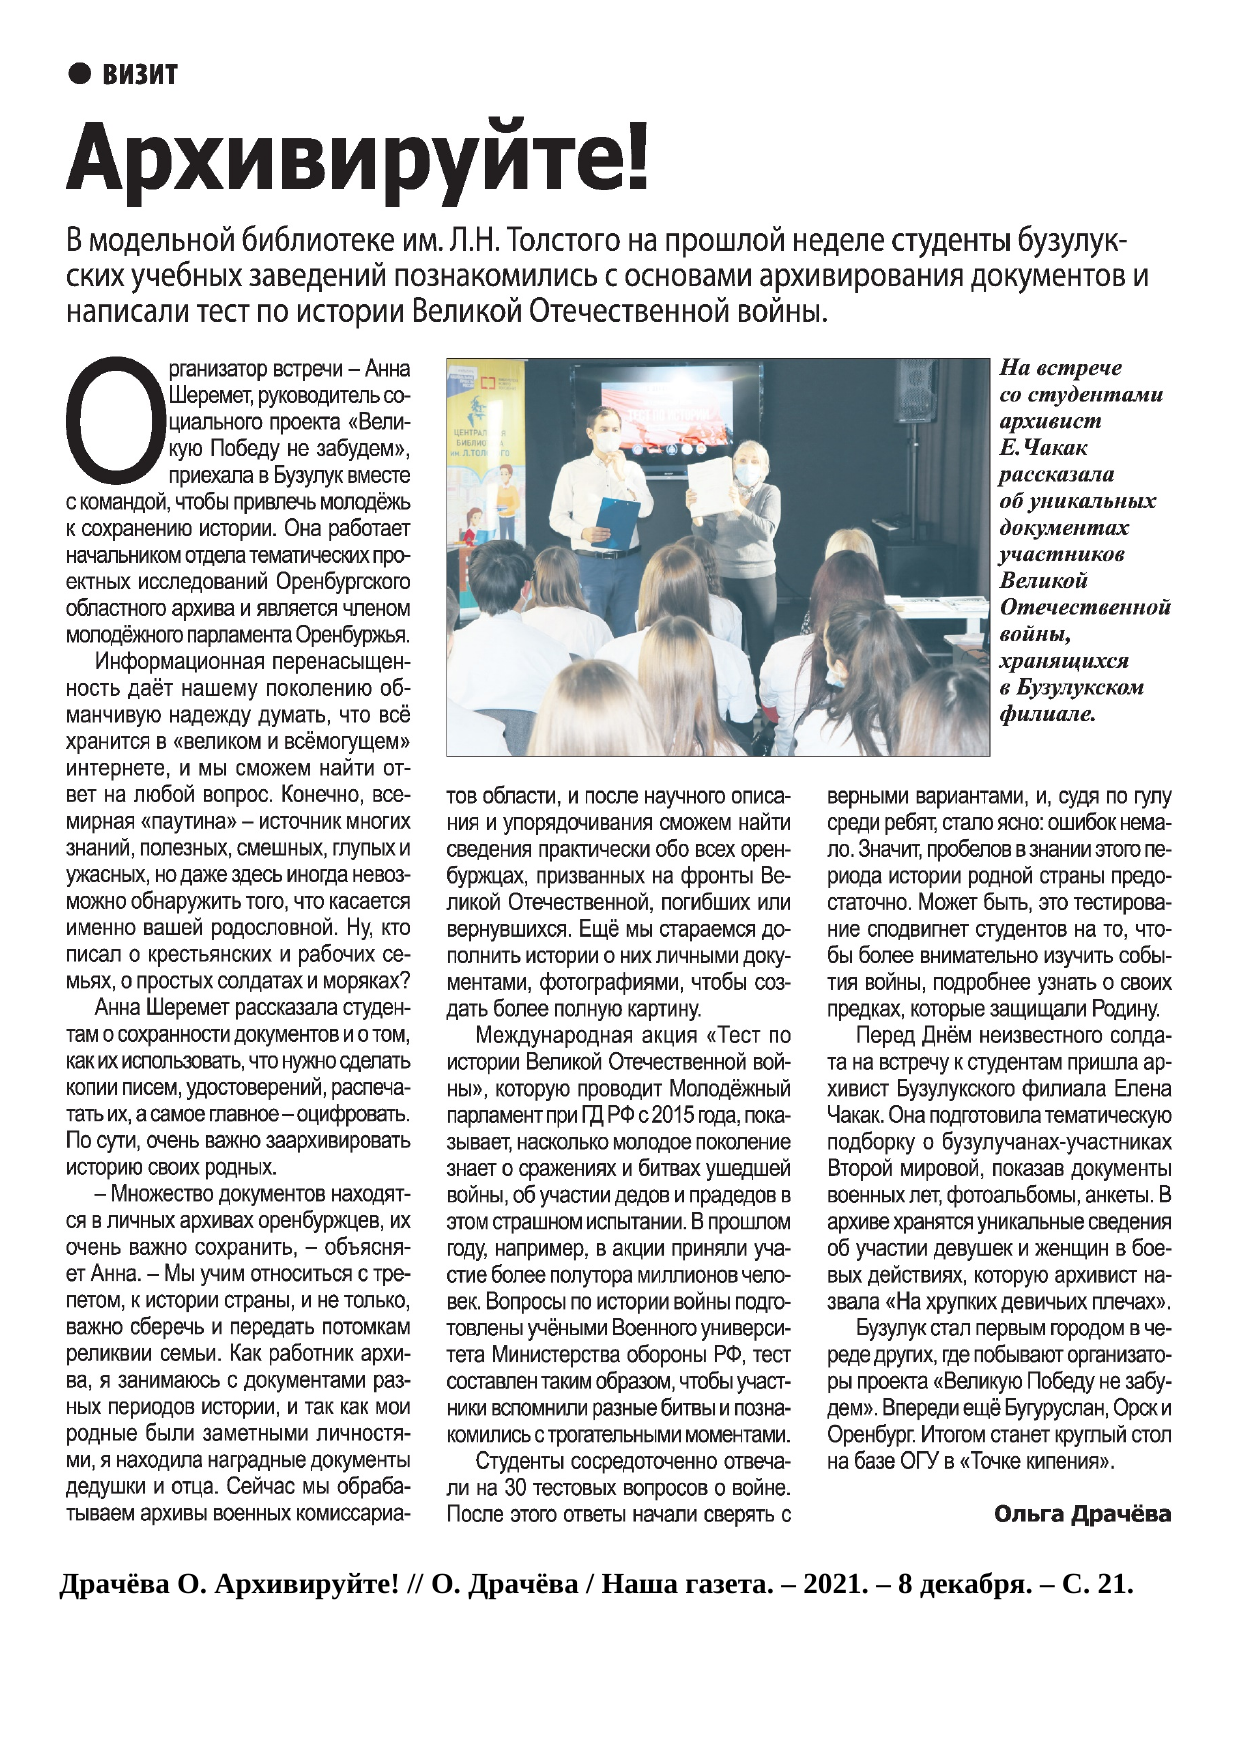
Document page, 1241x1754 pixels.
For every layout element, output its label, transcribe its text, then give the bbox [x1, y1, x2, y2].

picture [58, 59, 1182, 1539]
text Драчёва О. Архивируйте! // О. Драчёва / Наша газета. – 2021. – 8 декабря. – С. 21. [59, 1566, 1181, 1600]
